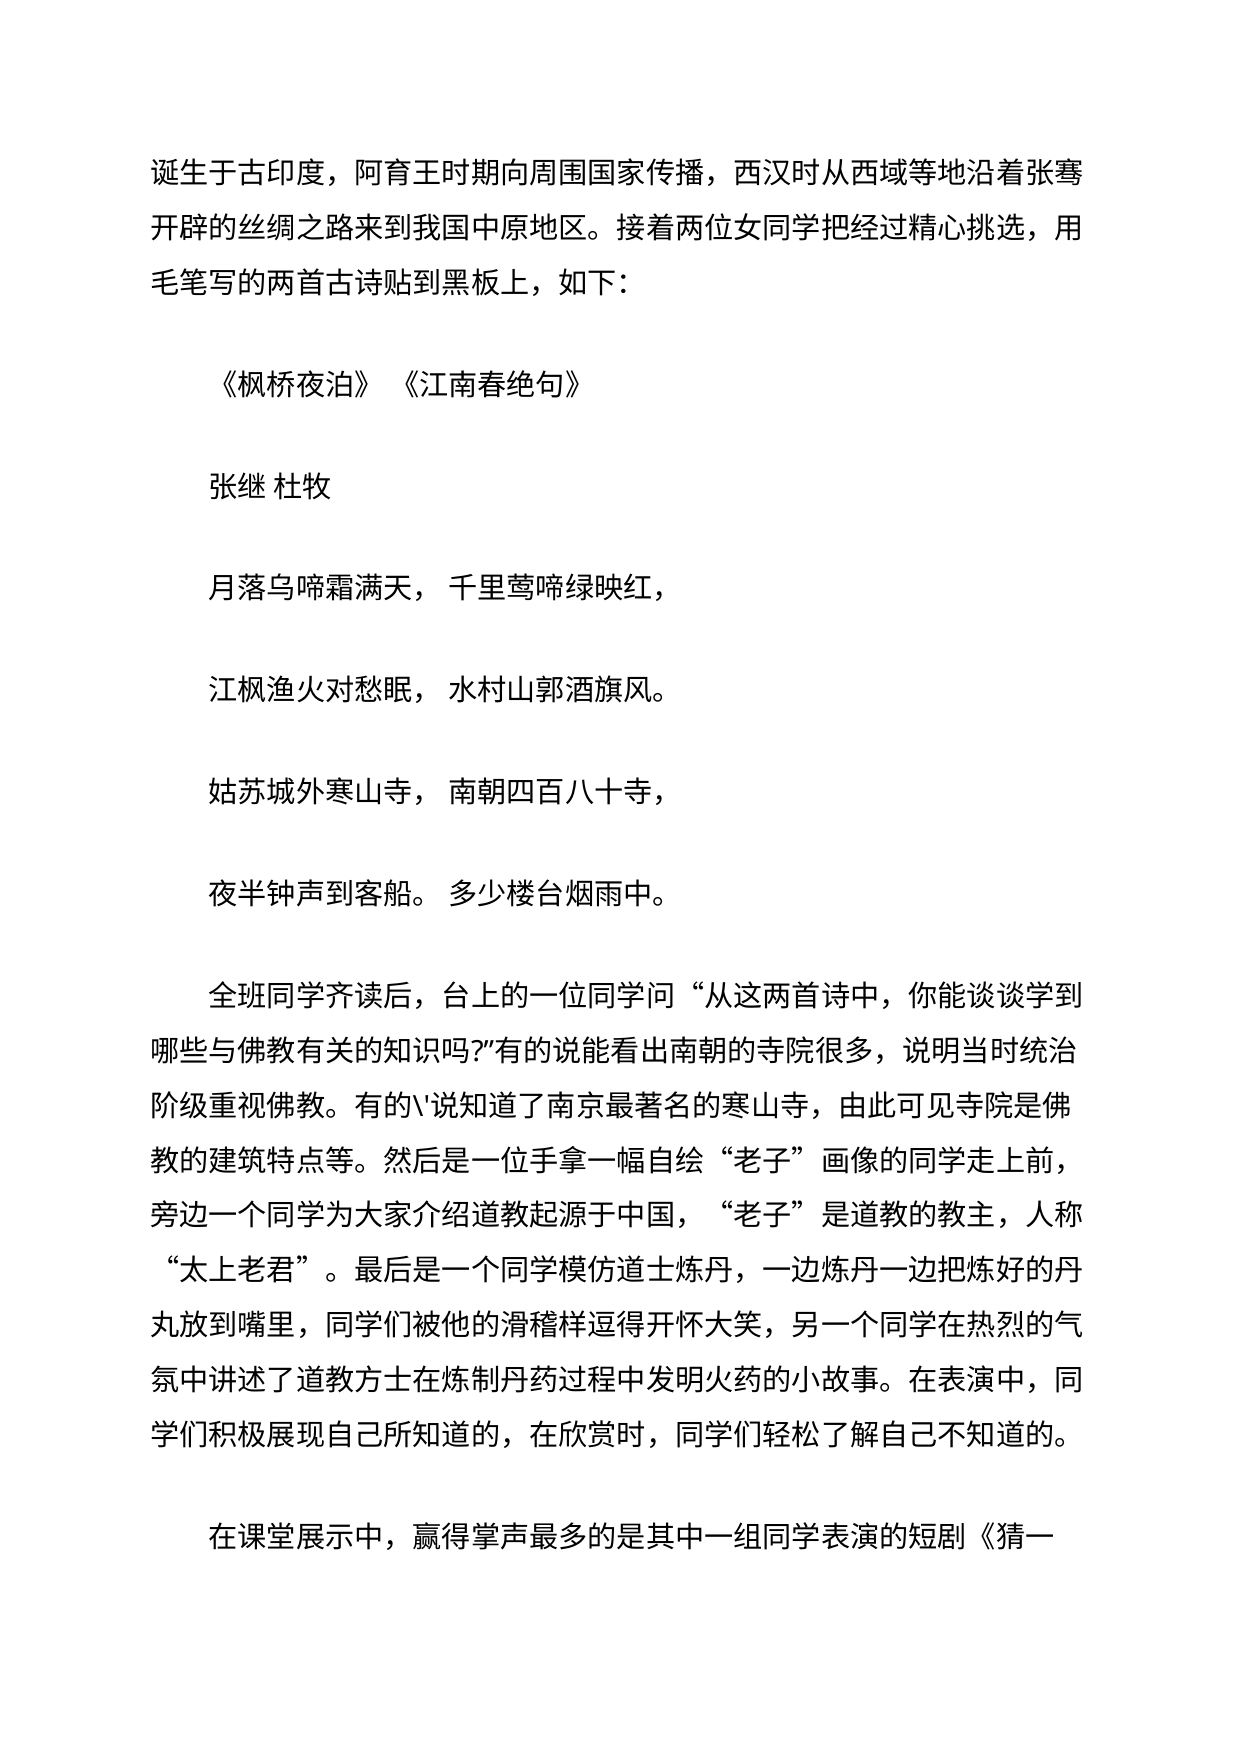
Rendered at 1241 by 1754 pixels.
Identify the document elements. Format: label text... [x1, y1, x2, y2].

text 夜半钟声到客船。 多少楼台烟雨中。 [150, 870, 1090, 913]
text 江枫渔火对愁眠， 水村山郭酒旗风。 [150, 667, 1090, 709]
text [150, 150, 1090, 302]
text 全班同学齐读后，台上的一位同学问“从这两首诗中，你能谈谈学到哪些与佛教有关的知识吗?”有的说能看出南朝的寺院很多，说明当时统治阶级重视佛教。有的\'说知道了南京最著名的寒山寺，由此可见寺院是佛教的建筑特点等。然后是一位手拿一幅自绘“老子”画像的同学走上前，旁边一个同学为大家介绍道教起源于中国，“老子”是道教的教主，人称“太上老君”。最后是一个同学模仿道士炼丹，一边炼丹一边把炼好的丹丸放到嘴里，同学们被他的滑稽样逗得开怀大笑，另一个同学在热烈的气氛中讲述了道教方士在炼制丹药过程中发明火药的小故事。在表演中，同学们积极展现自己所知道的，在欣赏时，同学们轻松了解自己不知道的。 [150, 972, 1090, 1454]
text 月落乌啼霜满天， 千里莺啼绿映红， [150, 565, 1090, 607]
text 《枫桥夜泊》 《江南春绝句》 [150, 362, 1090, 404]
text 姑苏城外寒山寺， 南朝四百八十寺， [150, 769, 1090, 811]
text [150, 1513, 1090, 1556]
text 张继 杜牧 [150, 463, 1090, 506]
